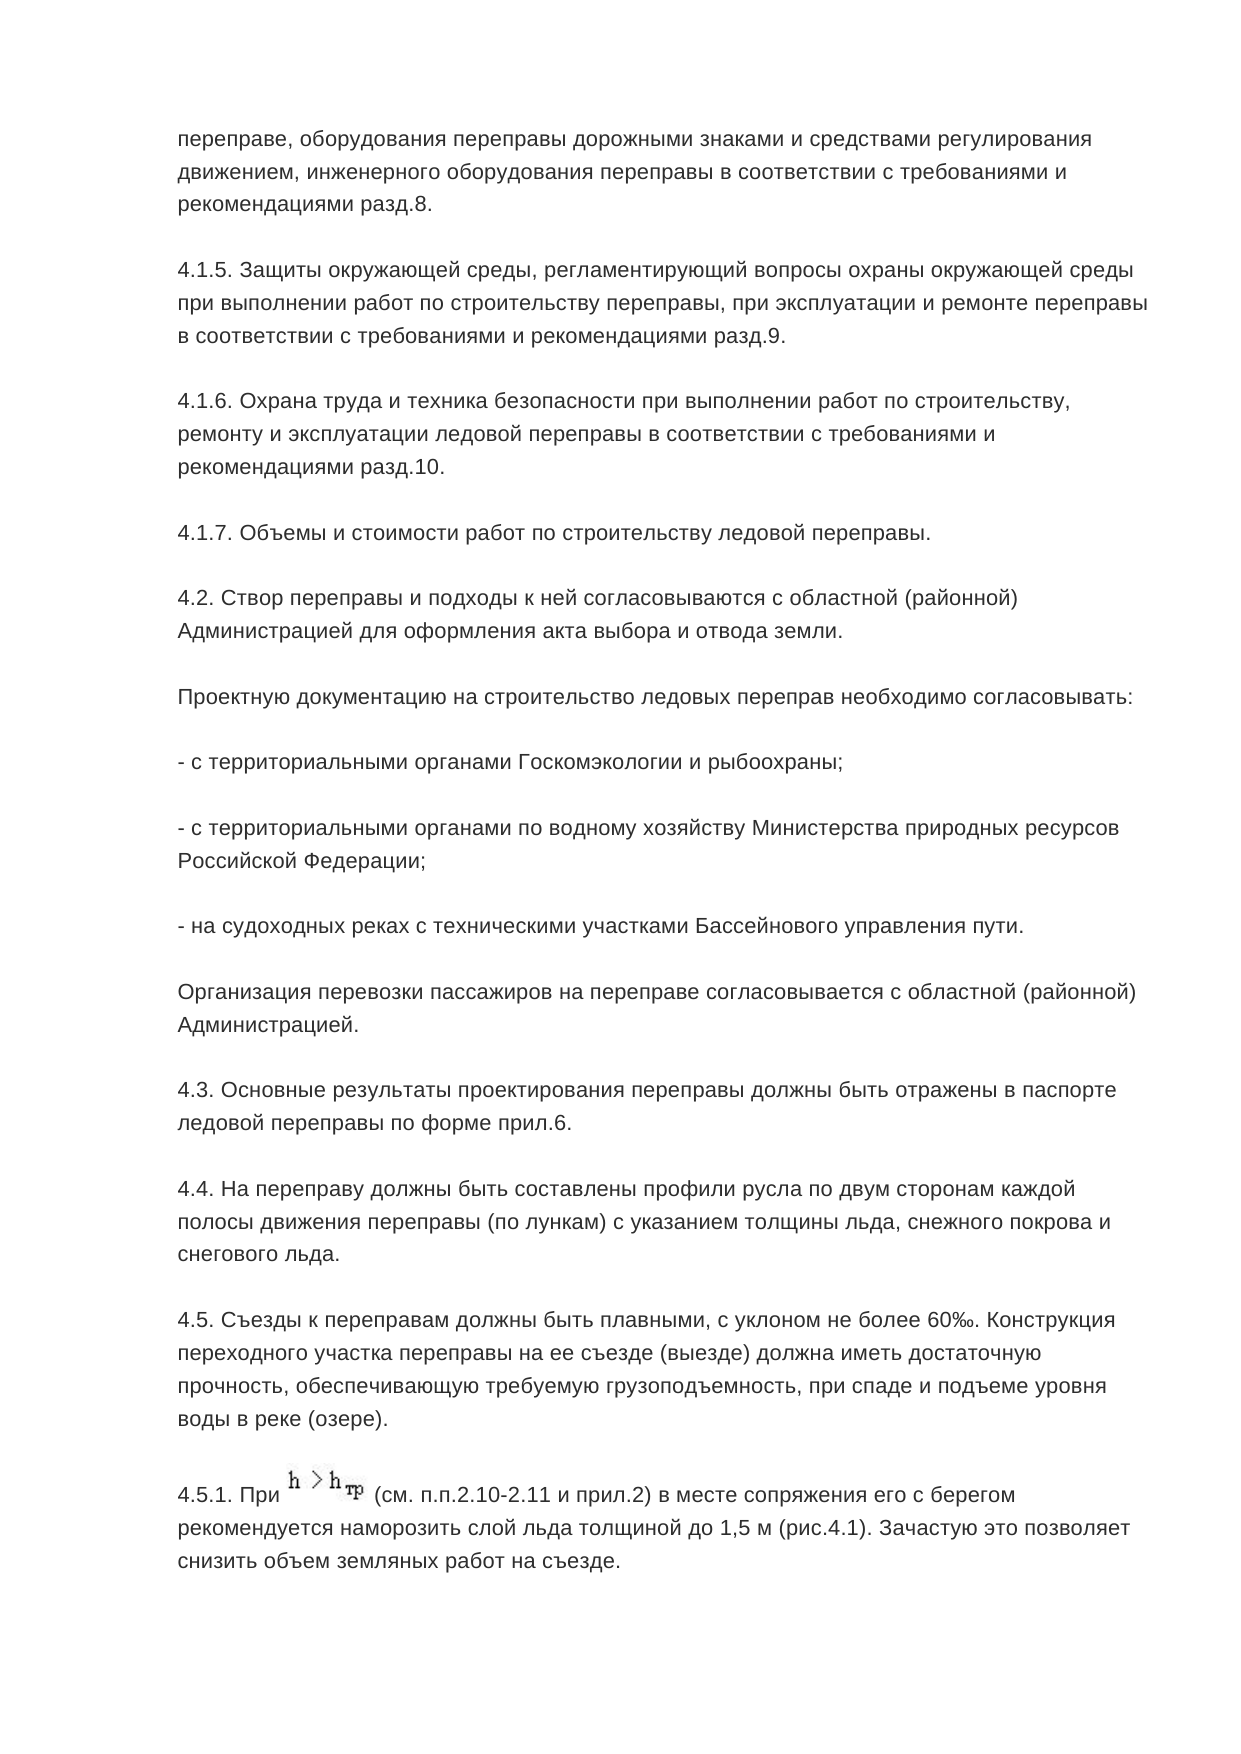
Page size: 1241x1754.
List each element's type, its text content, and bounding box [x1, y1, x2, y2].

text 4.1.5. Защиты окружающей среды, регламентирующий вопросы охраны окружающей среды при выполнении работ по строительству переправы, при эксплуатации и ремонте переправы в соответствии с требованиями и рекомендациями разд.9. [177, 249, 1152, 381]
text - с территориальными органами Госкомэкологии и рыбоохраны; - с территориальными органами по водному хозяйству Министерства природных ресурсов Российской Федерации; - на судоходных реках с техническими участками Бассейнового управления пути. Организация перевозки пассажиров на переправе согласовывается с областной (районной) Администрацией. [177, 742, 1152, 1070]
text 4.1.7. Объемы и стоимости работ по строительству ледовой переправы. [177, 512, 1152, 577]
text 4.1.6. Охрана труда и техника безопасности при выполнении работ по строительству, ремонту и эксплуатации ледовой переправы в соответствии с требованиями и рекомендациями разд.10. [177, 381, 1152, 512]
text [177, 1463, 1152, 1573]
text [177, 118, 1152, 249]
text 4.5. Съезды к переправам должны быть плавными, с уклоном не более 60‰. Конструкция переходного участка переправы на ее съезде (выезде) должна иметь достаточную прочность, обеспечивающую требуемую грузоподъемность, при спаде и подъеме уровня воды в реке (озере). [177, 1299, 1152, 1463]
picture [286, 1463, 368, 1503]
text 4.3. Основные результаты проектирования переправы должны быть отражены в паспорте ледовой переправы по форме прил.6. [177, 1070, 1152, 1168]
text 4.4. На переправу должны быть составлены профили русла по двум сторонам каждой полосы движения переправы (по лункам) с указанием толщины льда, снежного покрова и снегового льда. [177, 1168, 1152, 1299]
text 4.2. Створ переправы и подходы к ней согласовываются с областной (районной) Администрацией для оформления акта выбора и отвода земли. Проектную документацию на строительство ледовых переправ необходимо согласовывать: [177, 577, 1152, 742]
